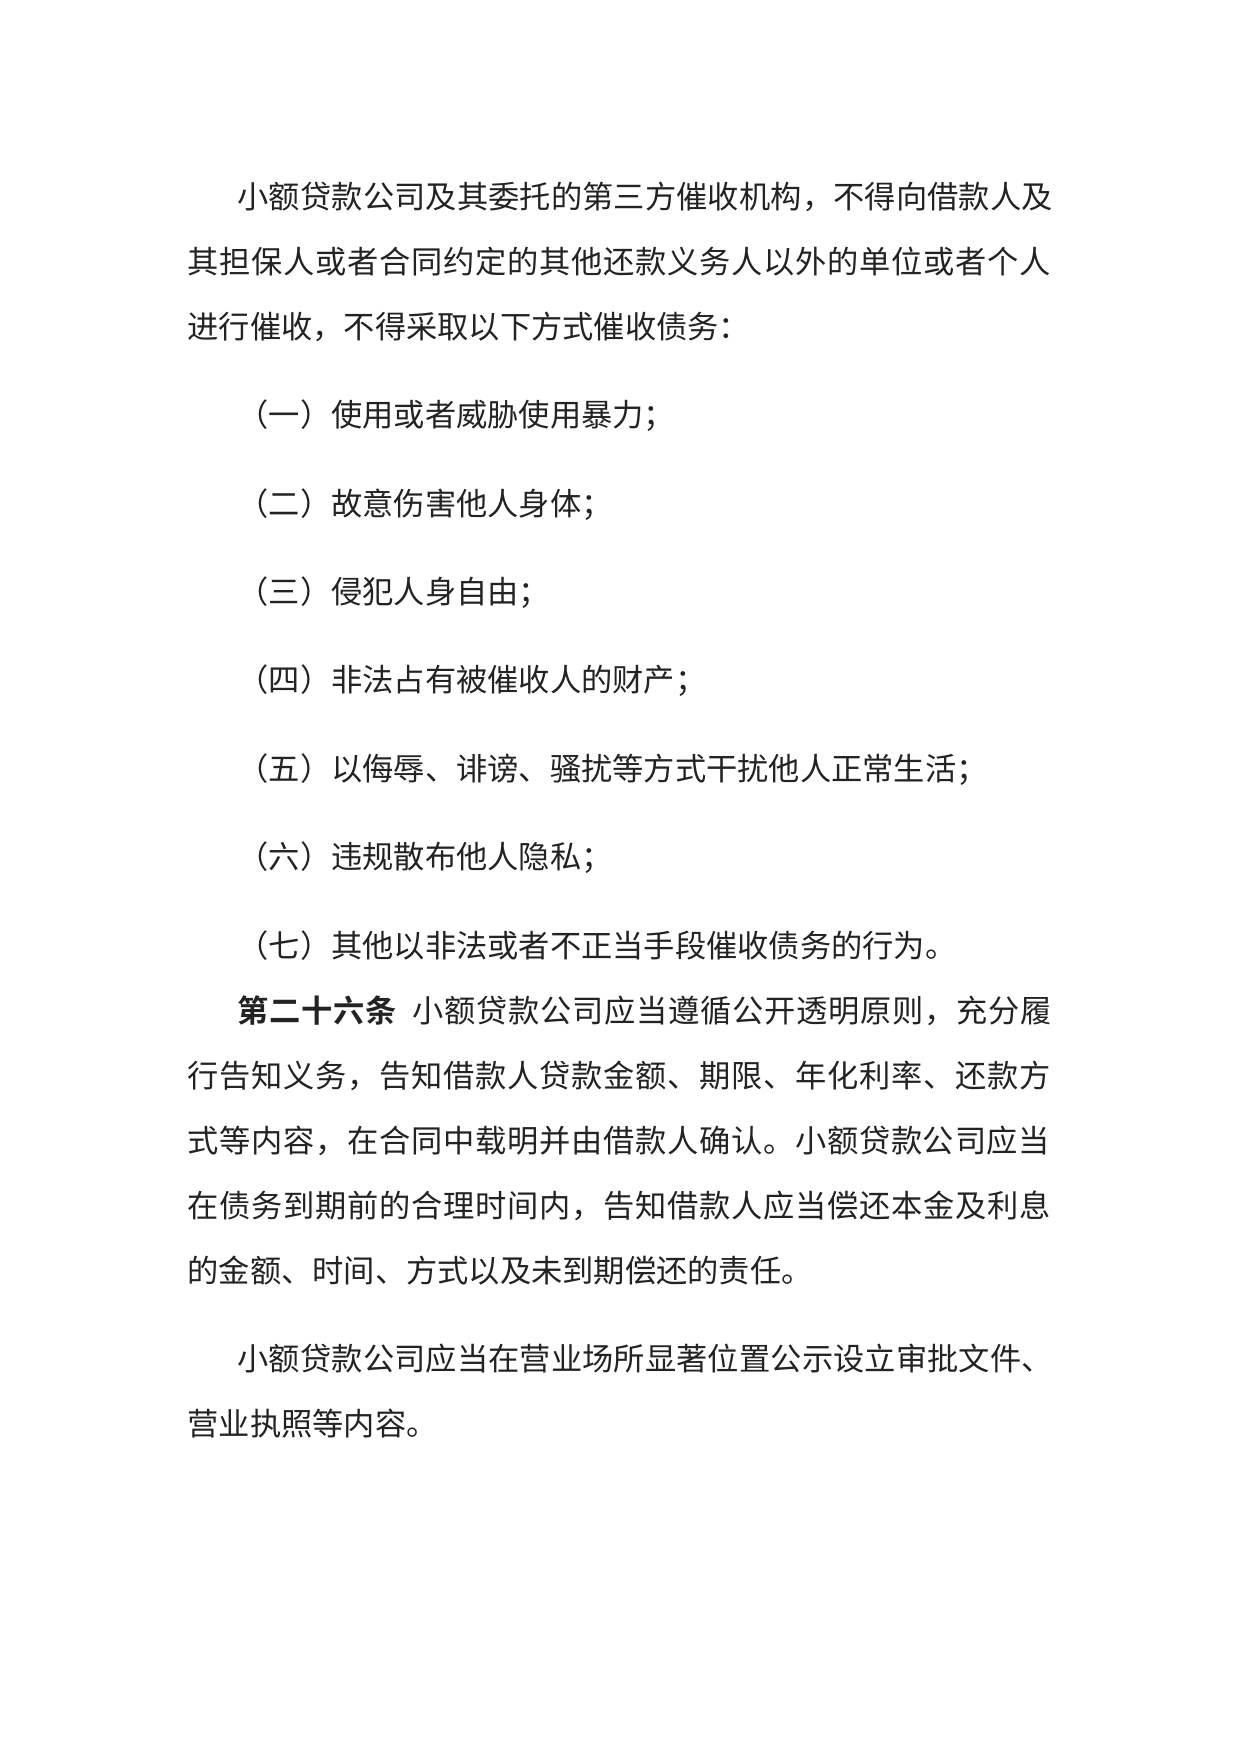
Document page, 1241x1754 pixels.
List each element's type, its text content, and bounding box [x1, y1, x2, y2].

text （五）以侮辱、诽谤、骚扰等方式干扰他人正常生活； [187, 734, 1053, 799]
text 第二十六条 小额贷款公司应当遵循公开透明原则，充分履行告知义务，告知借款人贷款金额、期限、年化利率、还款方式等内容，在合同中载明并由借款人确认。小额贷款公司应当在债务到期前的合理时间内，告知借款人应当偿还本金及利息的金额、时间、方式以及未到期偿还的责任。 [187, 976, 1053, 1301]
text （四）非法占有被催收人的财产； [187, 646, 1053, 711]
text 小额贷款公司及其委托的第三方催收机构，不得向借款人及其担保人或者合同约定的其他还款义务人以外的单位或者个人进行催收，不得采取以下方式催收债务： [187, 162, 1053, 357]
text （七）其他以非法或者不正当手段催收债务的行为。 [187, 911, 1053, 976]
text 小额贷款公司应当在营业场所显著位置公示设立审批文件、营业执照等内容。 [187, 1324, 1053, 1454]
text （一）使用或者威胁使用暴力； [187, 380, 1053, 445]
text （三）侵犯人身自由； [187, 557, 1053, 622]
text （六）违规散布他人隐私； [187, 823, 1053, 888]
text （二）故意伤害他人身体； [187, 469, 1053, 534]
